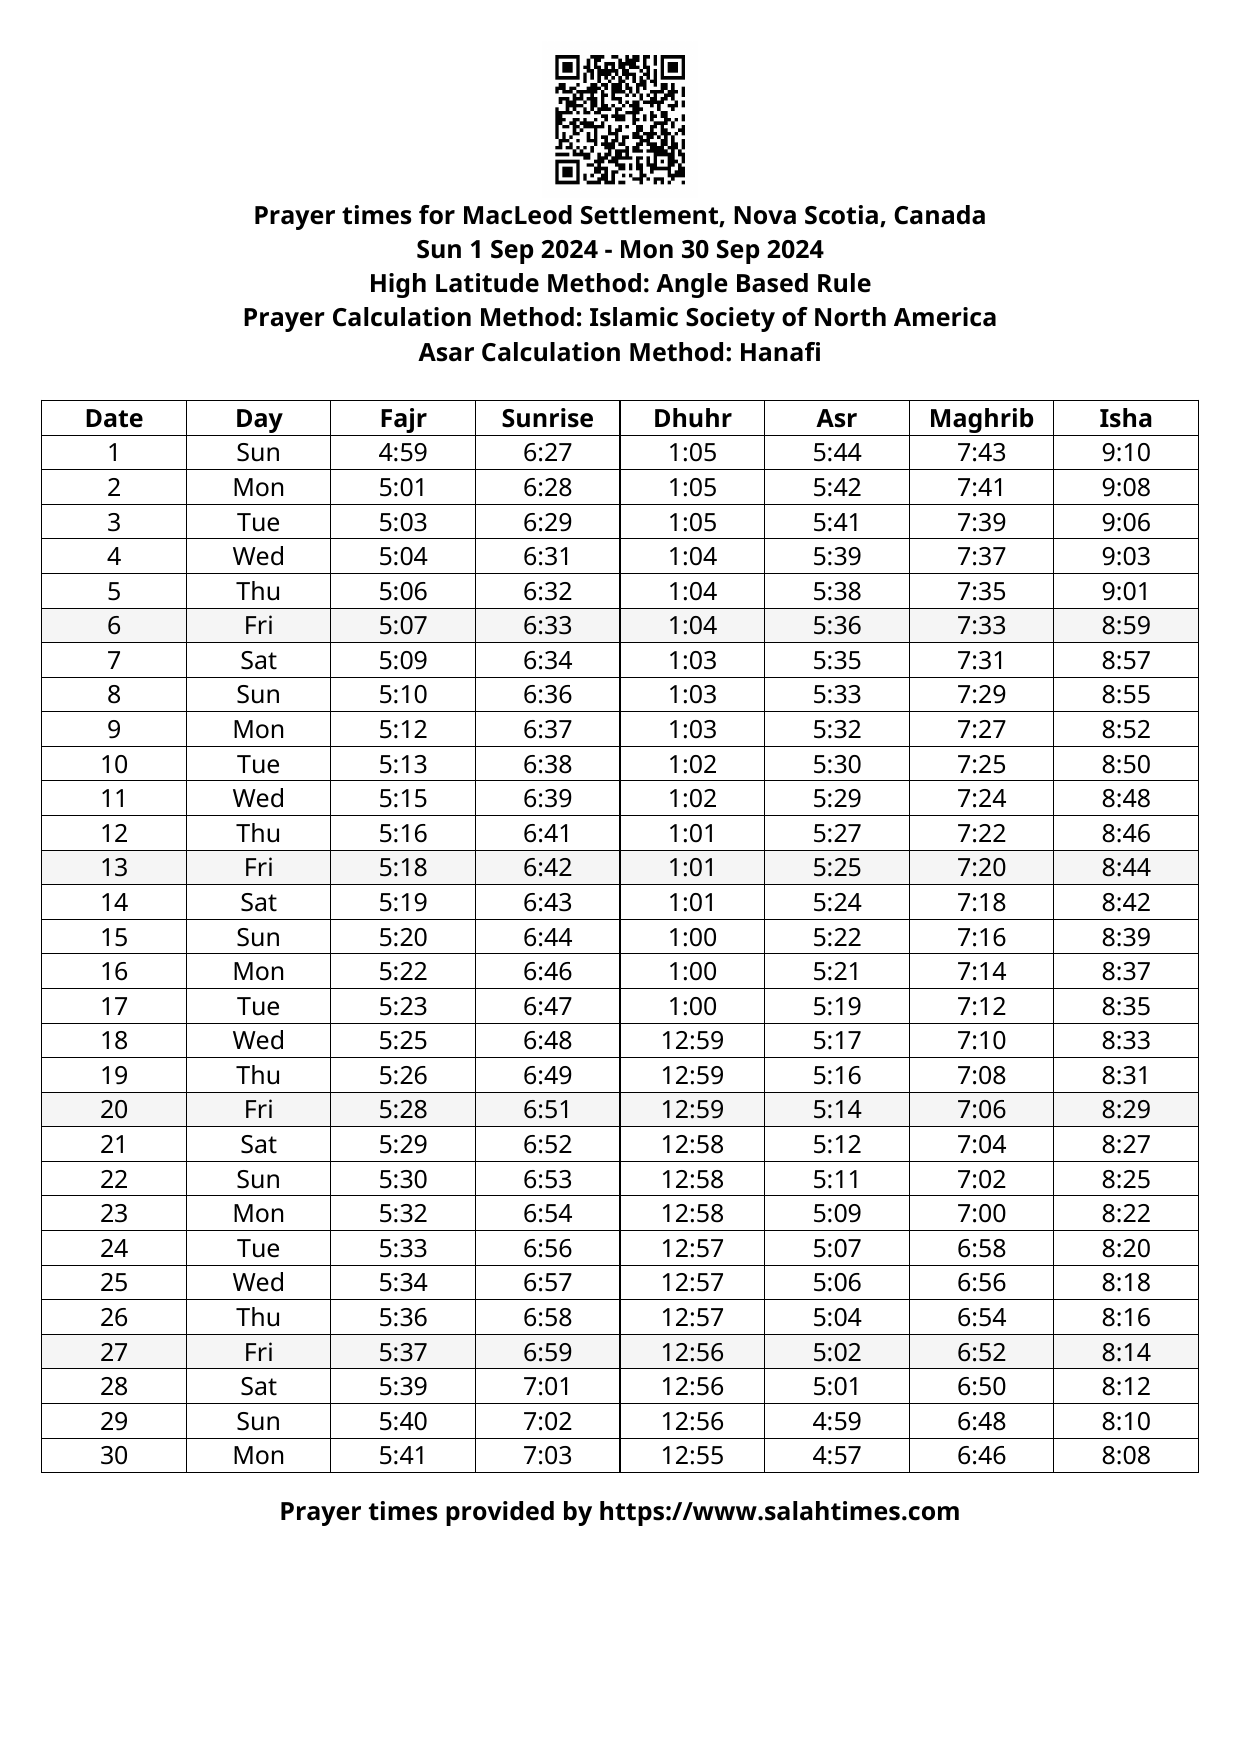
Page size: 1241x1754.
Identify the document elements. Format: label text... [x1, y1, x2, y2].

table_cell 5:32 [765, 712, 909, 746]
table_cell 7:16 [910, 920, 1053, 953]
table_cell 10 [42, 747, 186, 780]
table_cell 6:47 [476, 989, 619, 1022]
table_cell 5 [42, 574, 186, 607]
table_cell 6:39 [476, 781, 619, 815]
table_cell 7:02 [910, 1162, 1053, 1195]
table_cell Tue [187, 505, 330, 538]
table_cell 13 [42, 851, 186, 884]
table_cell 6:53 [476, 1162, 619, 1195]
table_cell Wed [187, 1024, 330, 1057]
table_cell 5:39 [765, 539, 909, 573]
table_cell 6:43 [476, 885, 619, 919]
table_cell 1:03 [621, 712, 764, 746]
table_cell 8:27 [1054, 1127, 1198, 1161]
text Prayer Calculation Method: Islamic Society of North America [42, 300, 1198, 334]
table_cell 6:48 [910, 1404, 1053, 1437]
table_header Fajr [331, 401, 475, 434]
table_cell 7:20 [910, 851, 1053, 884]
table_cell 5:11 [765, 1162, 909, 1195]
table_cell 4 [42, 539, 186, 573]
table_cell Sun [187, 920, 330, 953]
table_cell Wed [187, 539, 330, 573]
table_cell 6:46 [476, 954, 619, 988]
table_cell 9:03 [1054, 539, 1198, 573]
table_cell 5:03 [331, 505, 475, 538]
table_cell 7:10 [910, 1024, 1053, 1057]
table_cell 7:06 [910, 1093, 1053, 1126]
table_cell 8:33 [1054, 1024, 1198, 1057]
table_cell 8:59 [1054, 609, 1198, 642]
table_cell 6:38 [476, 747, 619, 780]
table_cell Sat [187, 1369, 330, 1403]
table_cell 1:04 [621, 609, 764, 642]
table_cell 5:22 [765, 920, 909, 953]
table_cell 8:35 [1054, 989, 1198, 1022]
table_cell 5:16 [331, 816, 475, 849]
table_cell 1:03 [621, 643, 764, 677]
table_cell 1:02 [621, 747, 764, 780]
table_cell 5:38 [765, 574, 909, 607]
table_cell 6:31 [476, 539, 619, 573]
table_cell 7:01 [476, 1369, 619, 1403]
table_cell 9:01 [1054, 574, 1198, 607]
table_cell 12:56 [621, 1335, 764, 1368]
table_cell Tue [187, 1231, 330, 1264]
table_cell 6:28 [476, 470, 619, 504]
table_header Maghrib [910, 401, 1053, 434]
table_cell 5:24 [765, 885, 909, 919]
table_cell 5:18 [331, 851, 475, 884]
table_cell 7:41 [910, 470, 1053, 504]
table_cell 7:24 [910, 781, 1053, 815]
table_cell 7:37 [910, 539, 1053, 573]
table_cell 5:30 [331, 1162, 475, 1195]
table_cell 5:21 [765, 954, 909, 988]
table_cell 6:58 [476, 1300, 619, 1334]
text Prayer times for MacLeod Settlement, Nova Scotia, Canada [42, 198, 1198, 232]
table_cell 5:20 [331, 920, 475, 953]
table_header Dhuhr [621, 401, 764, 434]
table_cell 9:10 [1054, 436, 1198, 469]
table_cell 8:42 [1054, 885, 1198, 919]
table_cell Thu [187, 816, 330, 849]
table_cell 1:05 [621, 436, 764, 469]
table_cell 1:04 [621, 574, 764, 607]
table_cell 28 [42, 1369, 186, 1403]
table_header Asr [765, 401, 909, 434]
table_cell 5:36 [765, 609, 909, 642]
table_cell 5:36 [331, 1300, 475, 1334]
table_header Isha [1054, 401, 1198, 434]
table_cell 5:06 [765, 1266, 909, 1299]
table_cell 6:56 [476, 1231, 619, 1264]
table_cell 5:19 [765, 989, 909, 1022]
table_cell 5:17 [765, 1024, 909, 1057]
table_cell 6:36 [476, 678, 619, 711]
table_cell 5:12 [331, 712, 475, 746]
table_cell 5:23 [331, 989, 475, 1022]
table_cell 22 [42, 1162, 186, 1195]
table_cell 7:27 [910, 712, 1053, 746]
table_cell 7:39 [910, 505, 1053, 538]
text Asar Calculation Method: Hanafi [42, 334, 1198, 368]
table_cell 6:48 [476, 1024, 619, 1057]
table_cell 5:09 [765, 1196, 909, 1230]
table_cell 17 [42, 989, 186, 1022]
table_cell 15 [42, 920, 186, 953]
table_cell 5:02 [765, 1335, 909, 1368]
table_cell 8:29 [1054, 1093, 1198, 1126]
table_cell 11 [42, 781, 186, 815]
table_cell 8:14 [1054, 1335, 1198, 1368]
table_cell 8:08 [1054, 1439, 1198, 1472]
table_cell 1:05 [621, 505, 764, 538]
table_cell 18 [42, 1024, 186, 1057]
table_cell 27 [42, 1335, 186, 1368]
table_cell 5:44 [765, 436, 909, 469]
table_cell 5:27 [765, 816, 909, 849]
table_cell Mon [187, 1439, 330, 1472]
table_cell 6:54 [476, 1196, 619, 1230]
table_cell 8:52 [1054, 712, 1198, 746]
table_cell 8:12 [1054, 1369, 1198, 1403]
table_cell 5:22 [331, 954, 475, 988]
table_cell 7:12 [910, 989, 1053, 1022]
table_cell 7:04 [910, 1127, 1053, 1161]
table_cell 3 [42, 505, 186, 538]
table_cell 1:01 [621, 885, 764, 919]
table_cell Thu [187, 1058, 330, 1092]
table_cell 8:46 [1054, 816, 1198, 849]
table_cell 7:14 [910, 954, 1053, 988]
table_cell 5:41 [765, 505, 909, 538]
table_cell 5:41 [331, 1439, 475, 1472]
table_cell 6:41 [476, 816, 619, 849]
table_cell Fri [187, 1093, 330, 1126]
table_cell Mon [187, 470, 330, 504]
table_cell 5:01 [765, 1369, 909, 1403]
table_cell 4:57 [765, 1439, 909, 1472]
table_cell 14 [42, 885, 186, 919]
table_cell 8:48 [1054, 781, 1198, 815]
table_cell 7:02 [476, 1404, 619, 1437]
table_cell 12:56 [621, 1404, 764, 1437]
table_cell 6:54 [910, 1300, 1053, 1334]
table_cell Thu [187, 574, 330, 607]
table_cell 7:29 [910, 678, 1053, 711]
table_cell 7:25 [910, 747, 1053, 780]
table_cell Mon [187, 1196, 330, 1230]
table_cell Wed [187, 781, 330, 815]
table_cell Tue [187, 989, 330, 1022]
table_cell 2 [42, 470, 186, 504]
table_cell 5:39 [331, 1369, 475, 1403]
table_cell 8:16 [1054, 1300, 1198, 1334]
table_cell 6:33 [476, 609, 619, 642]
table_cell 6:58 [910, 1231, 1053, 1264]
table_cell 12:58 [621, 1162, 764, 1195]
table_cell 12:57 [621, 1231, 764, 1264]
table_cell 7:35 [910, 574, 1053, 607]
table_cell 6:51 [476, 1093, 619, 1126]
table_cell 23 [42, 1196, 186, 1230]
table_cell 6:29 [476, 505, 619, 538]
table_cell 7:31 [910, 643, 1053, 677]
table_cell 8:39 [1054, 920, 1198, 953]
table_cell 7:33 [910, 609, 1053, 642]
table_cell 7:18 [910, 885, 1053, 919]
table_cell 6:27 [476, 436, 619, 469]
table_header Day [187, 401, 330, 434]
table_cell 1:05 [621, 470, 764, 504]
table_cell 16 [42, 954, 186, 988]
table_cell 7:00 [910, 1196, 1053, 1230]
table_cell 9 [42, 712, 186, 746]
table_cell 8:57 [1054, 643, 1198, 677]
table_cell 12:59 [621, 1058, 764, 1092]
table_cell 9:08 [1054, 470, 1198, 504]
table_cell 8:25 [1054, 1162, 1198, 1195]
table_cell 5:07 [765, 1231, 909, 1264]
table_cell 5:07 [331, 609, 475, 642]
table_cell 4:59 [765, 1404, 909, 1437]
table_cell 20 [42, 1093, 186, 1126]
table_cell 5:13 [331, 747, 475, 780]
table_cell 1:03 [621, 678, 764, 711]
table_cell 4:59 [331, 436, 475, 469]
table_cell 5:14 [765, 1093, 909, 1126]
table_cell 7 [42, 643, 186, 677]
table_cell 1:04 [621, 539, 764, 573]
table_cell 8:44 [1054, 851, 1198, 884]
table_cell 6 [42, 609, 186, 642]
table_cell 6:57 [476, 1266, 619, 1299]
table_cell 12:58 [621, 1196, 764, 1230]
table_cell 5:33 [331, 1231, 475, 1264]
table_cell 12:59 [621, 1024, 764, 1057]
text Sun 1 Sep 2024 - Mon 30 Sep 2024 [42, 232, 1198, 266]
table_cell 5:01 [331, 470, 475, 504]
table_cell 5:37 [331, 1335, 475, 1368]
table_cell 6:52 [910, 1335, 1053, 1368]
table_cell 21 [42, 1127, 186, 1161]
table_cell 5:35 [765, 643, 909, 677]
table_cell 12:57 [621, 1266, 764, 1299]
table_cell 1:00 [621, 954, 764, 988]
table_cell 8:10 [1054, 1404, 1198, 1437]
table_cell 12:58 [621, 1127, 764, 1161]
table_cell 1:01 [621, 816, 764, 849]
table_cell 5:09 [331, 643, 475, 677]
table_cell 6:44 [476, 920, 619, 953]
table_cell 5:15 [331, 781, 475, 815]
table_cell 12:55 [621, 1439, 764, 1472]
table_cell Mon [187, 954, 330, 988]
table_cell 8:20 [1054, 1231, 1198, 1264]
table_cell 5:19 [331, 885, 475, 919]
table_cell 1:02 [621, 781, 764, 815]
table_cell Fri [187, 1335, 330, 1368]
table_cell 5:32 [331, 1196, 475, 1230]
table_cell 12:56 [621, 1369, 764, 1403]
table_cell 19 [42, 1058, 186, 1092]
table_cell 8:18 [1054, 1266, 1198, 1299]
table_cell 5:33 [765, 678, 909, 711]
table_cell 5:29 [765, 781, 909, 815]
table_header Date [42, 401, 186, 434]
table_cell 5:25 [765, 851, 909, 884]
table_cell 6:46 [910, 1439, 1053, 1472]
table_cell 1:01 [621, 851, 764, 884]
table_cell 7:08 [910, 1058, 1053, 1092]
table_cell 8:55 [1054, 678, 1198, 711]
table_cell 9:06 [1054, 505, 1198, 538]
table_cell 12:59 [621, 1093, 764, 1126]
table_cell 6:56 [910, 1266, 1053, 1299]
table_cell 5:29 [331, 1127, 475, 1161]
table_cell 7:22 [910, 816, 1053, 849]
table_cell 5:12 [765, 1127, 909, 1161]
table_cell 5:16 [765, 1058, 909, 1092]
table_cell 6:52 [476, 1127, 619, 1161]
table_cell Mon [187, 712, 330, 746]
table_cell 5:30 [765, 747, 909, 780]
table_cell 29 [42, 1404, 186, 1437]
table_cell 5:06 [331, 574, 475, 607]
table_cell Wed [187, 1266, 330, 1299]
table_cell 8:22 [1054, 1196, 1198, 1230]
table_cell 12 [42, 816, 186, 849]
table_cell 5:26 [331, 1058, 475, 1092]
table_cell Sun [187, 1162, 330, 1195]
table_cell Sun [187, 436, 330, 469]
table_cell 8:31 [1054, 1058, 1198, 1092]
table_cell 5:34 [331, 1266, 475, 1299]
table_cell Sun [187, 678, 330, 711]
table_cell 5:25 [331, 1024, 475, 1057]
table_cell Sun [187, 1404, 330, 1437]
table_cell 24 [42, 1231, 186, 1264]
table_cell 26 [42, 1300, 186, 1334]
table_cell 5:04 [331, 539, 475, 573]
text High Latitude Method: Angle Based Rule [42, 266, 1198, 300]
table_cell 1:00 [621, 920, 764, 953]
table_cell Tue [187, 747, 330, 780]
table_cell 5:28 [331, 1093, 475, 1126]
table_cell Fri [187, 851, 330, 884]
table_cell 7:43 [910, 436, 1053, 469]
table_cell 5:04 [765, 1300, 909, 1334]
table_cell 12:57 [621, 1300, 764, 1334]
table_cell Fri [187, 609, 330, 642]
table_cell 25 [42, 1266, 186, 1299]
table_cell 6:49 [476, 1058, 619, 1092]
table_cell 6:32 [476, 574, 619, 607]
table_cell 6:59 [476, 1335, 619, 1368]
table_cell 6:34 [476, 643, 619, 677]
table_cell Thu [187, 1300, 330, 1334]
table_cell 5:10 [331, 678, 475, 711]
table_cell Sat [187, 1127, 330, 1161]
text Prayer times provided by https://www.salahtimes.com [42, 1494, 1198, 1528]
table_cell 7:03 [476, 1439, 619, 1472]
table_cell Sat [187, 885, 330, 919]
table_header Sunrise [476, 401, 619, 434]
picture [542, 41, 699, 198]
table_cell 5:42 [765, 470, 909, 504]
table_cell 30 [42, 1439, 186, 1472]
table_cell 1:00 [621, 989, 764, 1022]
table_cell 6:42 [476, 851, 619, 884]
table_cell 6:37 [476, 712, 619, 746]
table_cell 1 [42, 436, 186, 469]
table_cell 6:50 [910, 1369, 1053, 1403]
table_cell 8 [42, 678, 186, 711]
table_cell Sat [187, 643, 330, 677]
table_cell 5:40 [331, 1404, 475, 1437]
table_cell 8:37 [1054, 954, 1198, 988]
table_cell 8:50 [1054, 747, 1198, 780]
